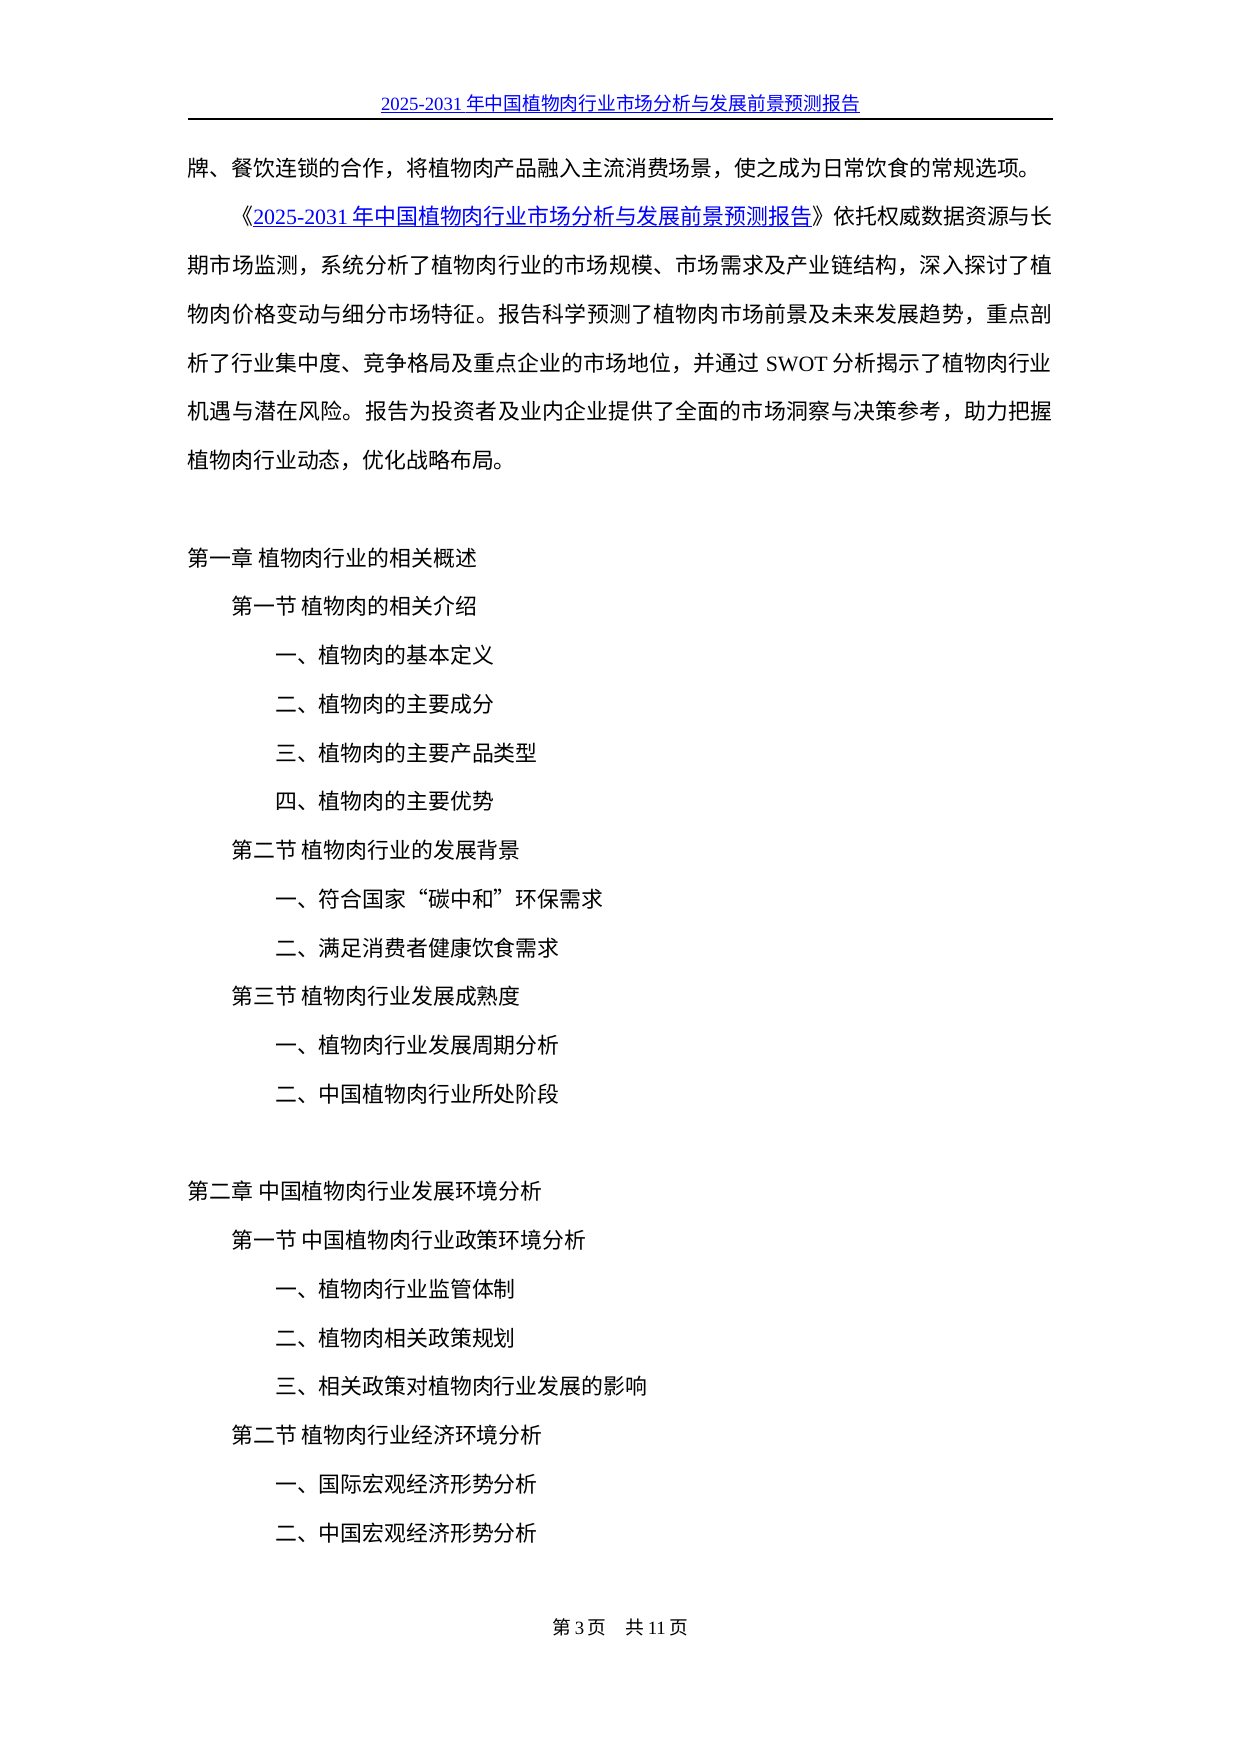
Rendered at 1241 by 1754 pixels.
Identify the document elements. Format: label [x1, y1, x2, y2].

text [187, 150, 1053, 1548]
